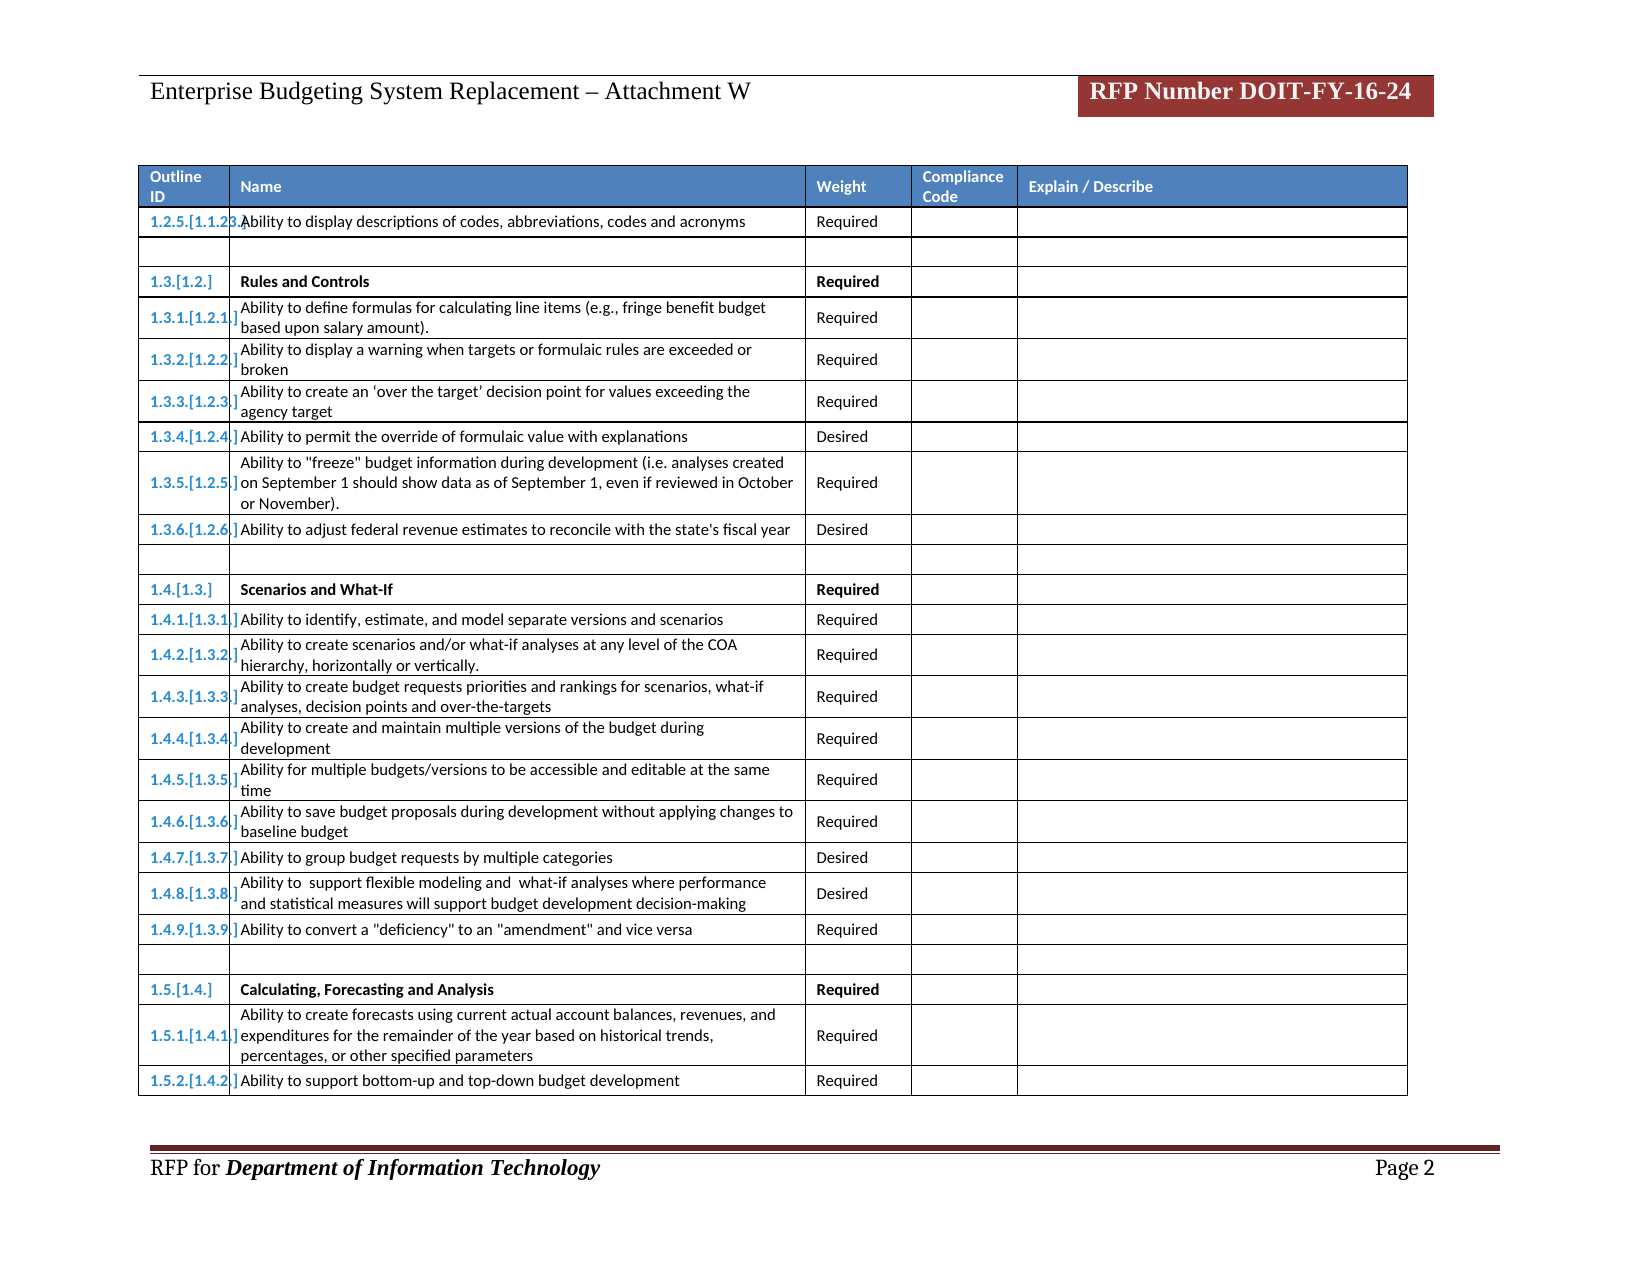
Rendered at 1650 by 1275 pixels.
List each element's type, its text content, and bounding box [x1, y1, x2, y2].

table_cell Required [806, 718, 911, 758]
table_cell [139, 945, 229, 973]
table_cell [912, 452, 1017, 513]
table_cell [1018, 945, 1407, 973]
table_cell [139, 605, 229, 633]
table_cell [912, 718, 1017, 758]
table_cell [139, 545, 229, 573]
table_cell [1018, 423, 1407, 451]
table_cell [1018, 718, 1407, 758]
table_cell [139, 452, 229, 513]
table_cell [1018, 545, 1407, 573]
table_cell Desired [806, 873, 911, 913]
table_cell [1018, 760, 1407, 800]
table_cell Required [806, 298, 911, 338]
table_cell [912, 545, 1017, 573]
table_cell [1018, 339, 1407, 380]
table_cell [1018, 676, 1407, 717]
table_header Weight [806, 166, 911, 206]
table_cell [139, 423, 229, 451]
table_cell [1018, 515, 1407, 543]
table_cell Required [806, 339, 911, 380]
table_cell [1018, 1066, 1407, 1095]
table_cell Required [806, 760, 911, 800]
table_cell [912, 975, 1017, 1003]
table_cell [1018, 575, 1407, 603]
table_cell [912, 298, 1017, 338]
table_cell [912, 515, 1017, 543]
table_cell [912, 238, 1017, 266]
table_cell [1018, 298, 1407, 338]
table_cell [230, 945, 805, 973]
table_cell Required [806, 801, 911, 842]
table_cell Ability to support bottom-up and top-down budget development [230, 1066, 805, 1095]
table_cell [912, 843, 1017, 872]
table_cell [912, 381, 1017, 421]
table_cell Ability to create and maintain multiple versions of the budget during development [230, 718, 805, 758]
table_cell Ability to create scenarios and/or what-if analyses at any level of the COA hierarchy, horizontally or vertically. [230, 635, 805, 675]
table_cell [139, 718, 229, 758]
table_cell [912, 267, 1017, 296]
table_cell Required [806, 381, 911, 421]
table_cell Ability to support flexible modeling and what-if analyses where performance and statistical measures will support budget development decision-making [230, 873, 805, 913]
table_cell [139, 208, 229, 236]
table_cell [139, 635, 229, 675]
table_cell [1018, 208, 1407, 236]
table_cell [912, 801, 1017, 842]
table_cell Desired [806, 515, 911, 543]
table_cell [1018, 1005, 1407, 1065]
table_cell Ability to group budget requests by multiple categories [230, 843, 805, 872]
table_cell [1018, 975, 1407, 1003]
table_cell [1018, 635, 1407, 675]
table_cell Required [806, 605, 911, 633]
table_cell [139, 676, 229, 717]
table_cell [806, 945, 911, 973]
table_header Explain / Describe [1018, 166, 1407, 206]
table_cell Ability to create budget requests priorities and rankings for scenarios, what-if analyses, decision points and over-the-targets [230, 676, 805, 717]
table_cell Ability to save budget proposals during development without applying changes to baseline budget [230, 801, 805, 842]
table_cell [912, 1005, 1017, 1065]
table_cell Required [806, 1066, 911, 1095]
table_cell [912, 423, 1017, 451]
table_cell [1018, 801, 1407, 842]
table_cell [1018, 843, 1407, 872]
table_cell Ability to create an ‘over the target’ decision point for values exceeding the agency target [230, 381, 805, 421]
table_cell [912, 339, 1017, 380]
table_cell [912, 760, 1017, 800]
table_cell Ability to display descriptions of codes, abbreviations, codes and acronyms [230, 208, 805, 236]
table_cell [912, 635, 1017, 675]
table_cell [230, 238, 805, 266]
table_cell Required [806, 635, 911, 675]
table_cell [912, 575, 1017, 603]
table_cell Ability to define formulas for calculating line items (e.g., fringe benefit budget based upon salary amount). [230, 298, 805, 338]
table_cell [139, 381, 229, 421]
table_cell [1018, 267, 1407, 296]
table_cell [139, 760, 229, 800]
table_cell Required [806, 575, 911, 603]
table_cell [1018, 873, 1407, 913]
table_cell [139, 873, 229, 913]
table_cell Scenarios and What-If [230, 575, 805, 603]
table_cell Desired [806, 843, 911, 872]
table_cell Desired [806, 423, 911, 451]
table_cell [139, 1005, 229, 1065]
table_cell [139, 843, 229, 872]
table_cell [139, 1066, 229, 1095]
table_cell Required [806, 676, 911, 717]
table_cell Ability to adjust federal revenue estimates to reconcile with the state's fiscal year [230, 515, 805, 543]
table_header Compliance Code [912, 166, 1017, 206]
table_cell [912, 208, 1017, 236]
table_cell Required [806, 1005, 911, 1065]
table_cell [912, 605, 1017, 633]
table_header Name [230, 166, 805, 206]
table_header Outline ID [139, 166, 229, 206]
table_cell Ability to display a warning when targets or formulaic rules are exceeded or broken [230, 339, 805, 380]
table_cell [139, 339, 229, 380]
table_cell [912, 873, 1017, 913]
table_cell Required [806, 915, 911, 943]
table_cell Ability to convert a "deficiency" to an "amendment" and vice versa [230, 915, 805, 943]
table_cell Calculating, Forecasting and Analysis [230, 975, 805, 1003]
table_cell Rules and Controls [230, 267, 805, 296]
table_cell [806, 238, 911, 266]
table_cell Required [806, 452, 911, 513]
table_cell Required [806, 267, 911, 296]
table_cell [139, 975, 229, 1003]
table_cell [912, 915, 1017, 943]
table_cell Ability to "freeze" budget information during development (i.e. analyses created on September 1 should show data as of September 1, even if reviewed in October or November). [230, 452, 805, 513]
table_cell Required [806, 208, 911, 236]
table_cell [139, 267, 229, 296]
table_cell [1018, 452, 1407, 513]
table_cell Ability to create forecasts using current actual account balances, revenues, and expenditures for the remainder of the year based on historical trends, percentages, or other specified parameters [230, 1005, 805, 1065]
table_cell [1018, 915, 1407, 943]
table_cell [806, 545, 911, 573]
table_cell [139, 515, 229, 543]
table_cell [139, 238, 229, 266]
table_cell [139, 915, 229, 943]
table_cell [139, 801, 229, 842]
table_cell Ability to identify, estimate, and model separate versions and scenarios [230, 605, 805, 633]
table_cell [912, 945, 1017, 973]
table_cell Ability to permit the override of formulaic value with explanations [230, 423, 805, 451]
table_cell [1018, 238, 1407, 266]
table_cell [230, 545, 805, 573]
table_cell [139, 575, 229, 603]
table_cell Required [806, 975, 911, 1003]
table_cell [1018, 381, 1407, 421]
table_cell Ability for multiple budgets/versions to be accessible and editable at the same time [230, 760, 805, 800]
table_cell [139, 298, 229, 338]
table_cell [912, 676, 1017, 717]
table_cell [1018, 605, 1407, 633]
table_cell [912, 1066, 1017, 1095]
